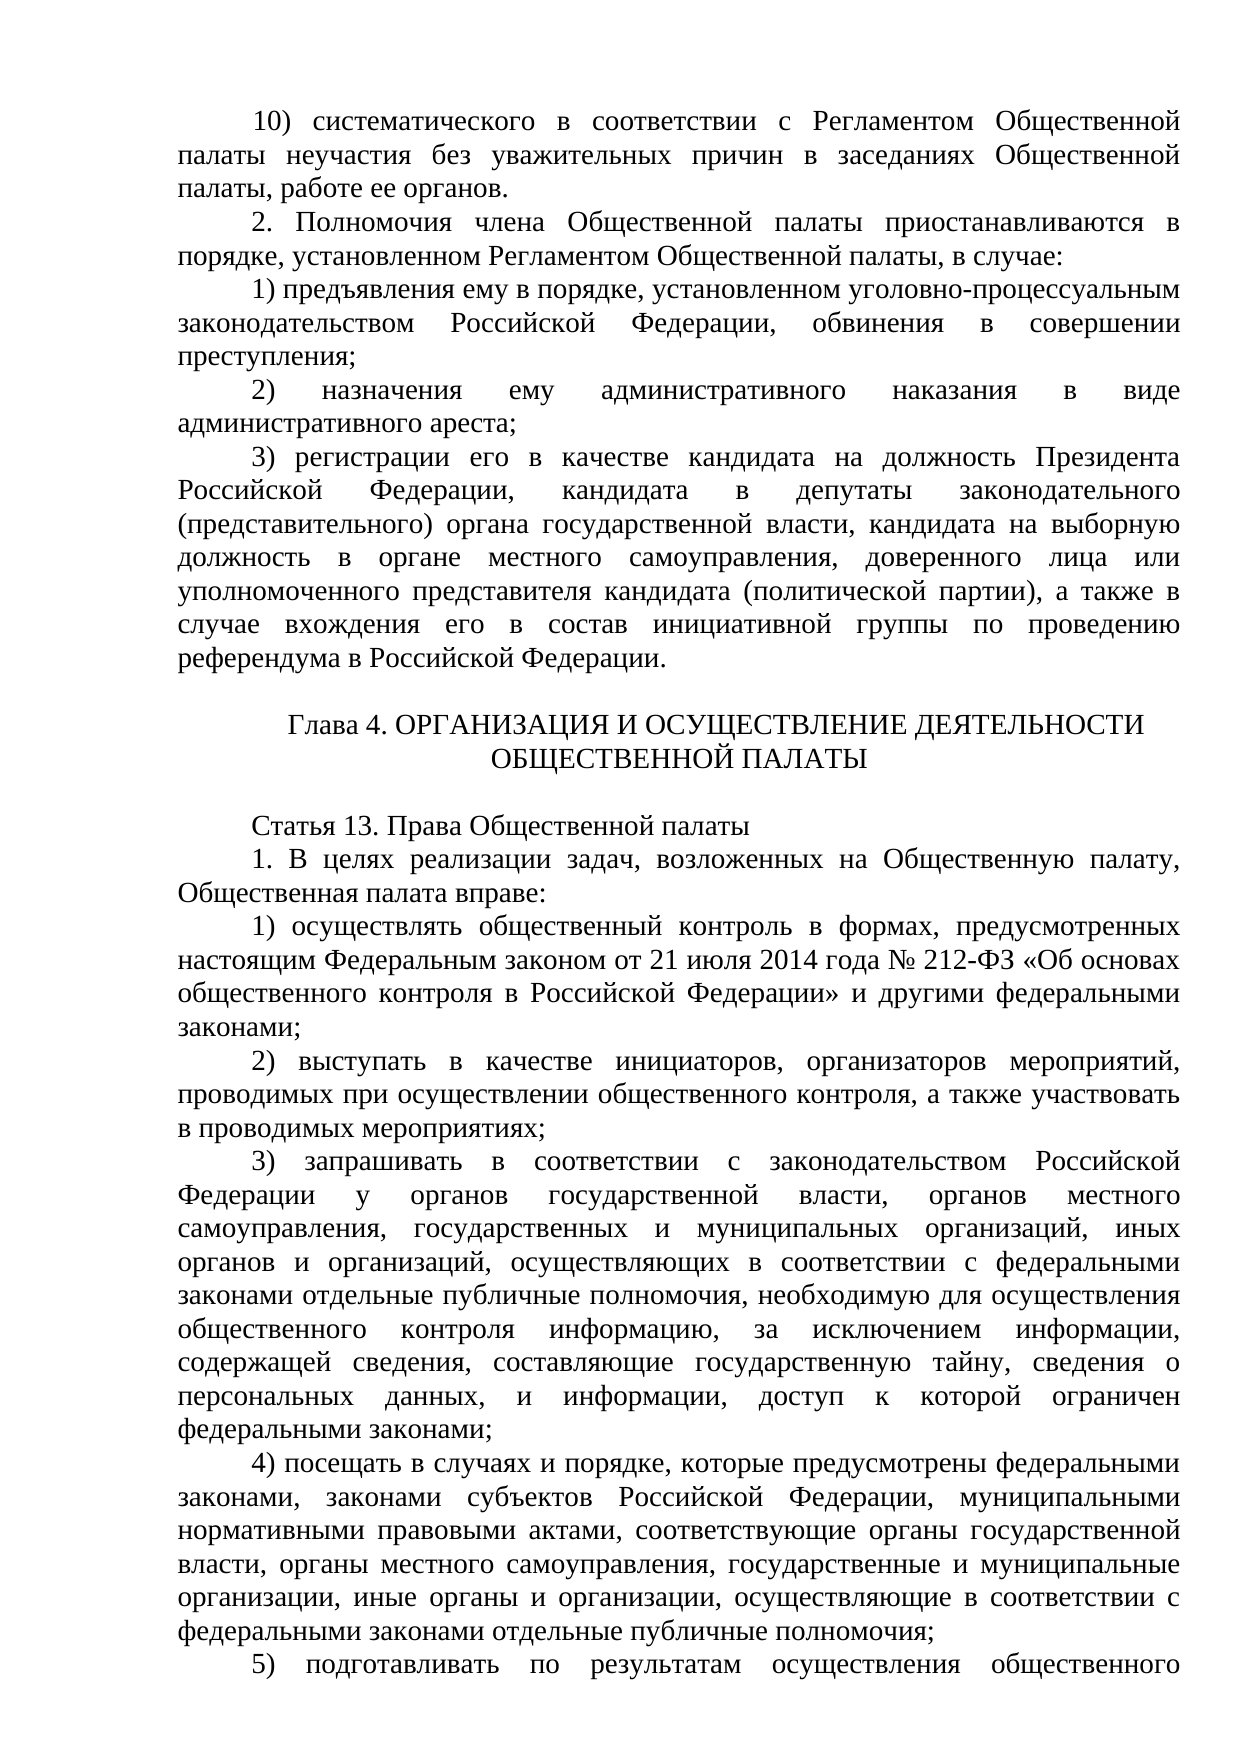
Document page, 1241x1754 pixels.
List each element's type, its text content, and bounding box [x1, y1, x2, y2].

text 1. В целях реализации задач, возложенных на Общественную палату, Общественная палата вправе: [177, 841, 1181, 908]
text 3) регистрации его в качестве кандидата на должность Президента Российской Федерации, кандидата в депутаты законодательного (представительного) органа государственной власти, кандидата на выборную должность в органе местного самоуправления, доверенного лица или уполномоченного представителя кандидата (политической партии), а также в случае вхождения его в состав инициативной группы по проведению референдума в Российской Федерации. [177, 439, 1181, 674]
text 2. Полномочия члена Общественной палаты приостанавливаются в порядке, установленном Регламентом Общественной палаты, в случае: [177, 204, 1181, 271]
text 1) предъявления ему в порядке, установленном уголовно-процессуальным законодательством Российской Федерации, обвинения в совершении преступления; [177, 271, 1181, 372]
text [177, 1646, 1181, 1680]
text Глава 4. ОРГАНИЗАЦИЯ И ОСУЩЕСТВЛЕНИЕ ДЕЯТЕЛЬНОСТИ ОБЩЕСТВЕННОЙ ПАЛАТЫ [177, 707, 1181, 774]
text 2) назначения ему административного наказания в виде административного ареста; [177, 372, 1181, 439]
text 2) выступать в качестве инициаторов, организаторов мероприятий, проводимых при осуществлении общественного контроля, а также участвовать в проводимых мероприятиях; [177, 1043, 1181, 1143]
text 10) систематического в соответствии с Регламентом Общественной палаты неучастия без уважительных причин в заседаниях Общественной палаты, работе ее органов. [177, 103, 1181, 204]
text 3) запрашивать в соответствии с законодательством Российской Федерации у органов государственной власти, органов местного самоуправления, государственных и муниципальных организаций, иных органов и организаций, осуществляющих в соответствии с федеральными законами отдельные публичные полномочия, необходимую для осуществления общественного контроля информацию, за исключением информации, содержащей сведения, составляющие государственную тайну, сведения о персональных данных, и информации, доступ к которой ограничен федеральными законами; [177, 1143, 1181, 1445]
text 1) осуществлять общественный контроль в формах, предусмотренных настоящим Федеральным законом от 21 июля 2014 года № 212-ФЗ «Об основах общественного контроля в Российской Федерации» и другими федеральными законами; [177, 908, 1181, 1043]
text Статья 13. Права Общественной палаты [177, 808, 1181, 841]
text 4) посещать в случаях и порядке, которые предусмотрены федеральными законами, законами субъектов Российской Федерации, муниципальными нормативными правовыми актами, соответствующие органы государственной власти, органы местного самоуправления, государственные и муниципальные организации, иные органы и организации, осуществляющие в соответствии с федеральными законами отдельные публичные полномочия; [177, 1445, 1181, 1646]
